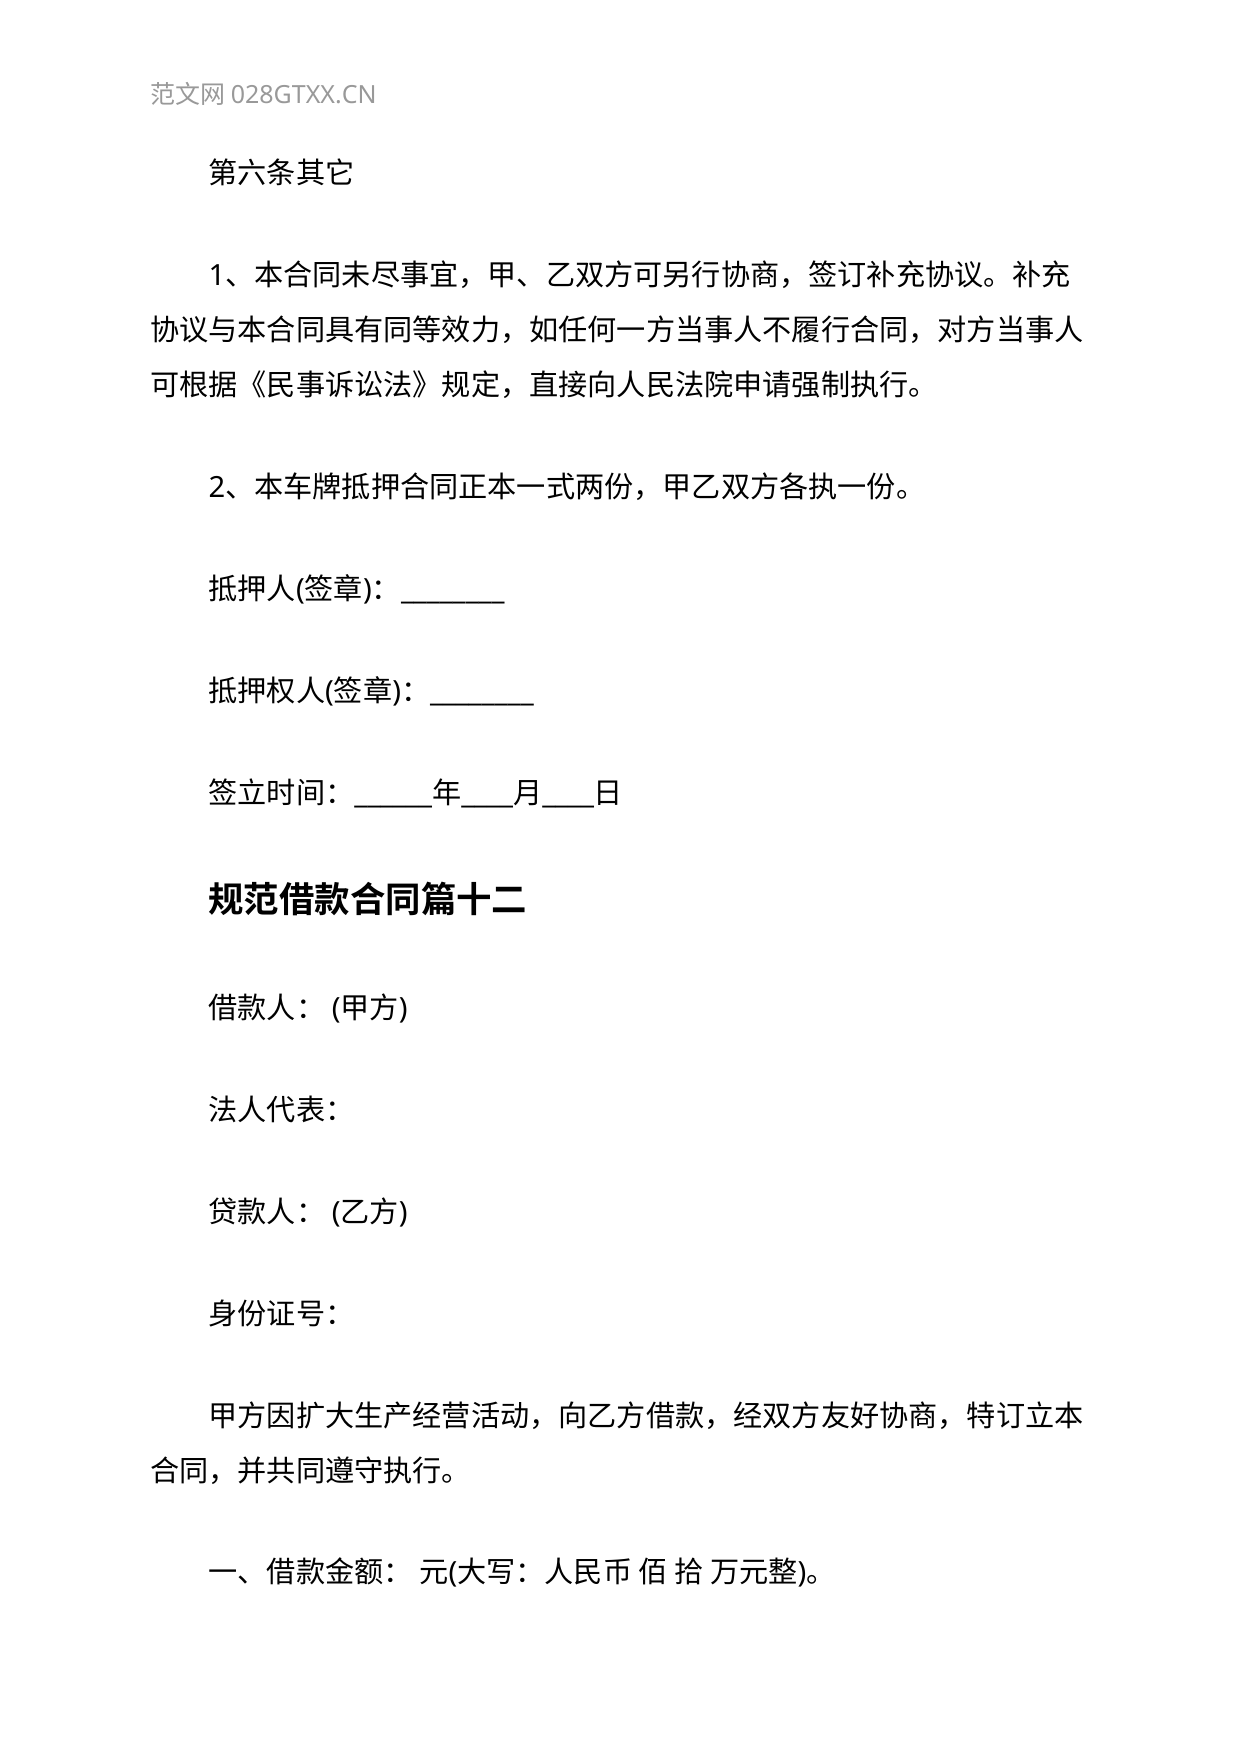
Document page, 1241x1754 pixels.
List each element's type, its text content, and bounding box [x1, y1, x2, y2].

text 签立时间：______年____月____日 [150, 769, 1090, 812]
text 2、本车牌抵押合同正本一式两份，甲乙双方各执一份。 [150, 463, 1090, 506]
text 抵押人(签章)：________ [150, 565, 1090, 608]
text 抵押权人(签章)：________ [150, 667, 1090, 710]
text 借款人： (甲方) [150, 985, 1090, 1027]
text 第六条其它 [150, 150, 1090, 192]
text 规范借款合同篇十二 [150, 871, 1090, 923]
text 身份证号： [150, 1291, 1090, 1333]
text 一、借款金额： 元(大写：人民币 佰 拾 万元整)。 [150, 1549, 1090, 1591]
text 1、本合同未尽事宜，甲、乙双方可另行协商，签订补充协议。补充协议与本合同具有同等效力，如任何一方当事人不履行合同，对方当事人可根据《民事诉讼法》规定，直接向人民法院申请强制执行。 [150, 252, 1090, 404]
text 法人代表： [150, 1087, 1090, 1129]
text 甲方因扩大生产经营活动，向乙方借款，经双方友好协商，特订立本合同，并共同遵守执行。 [150, 1392, 1090, 1489]
text 贷款人： (乙方) [150, 1188, 1090, 1231]
